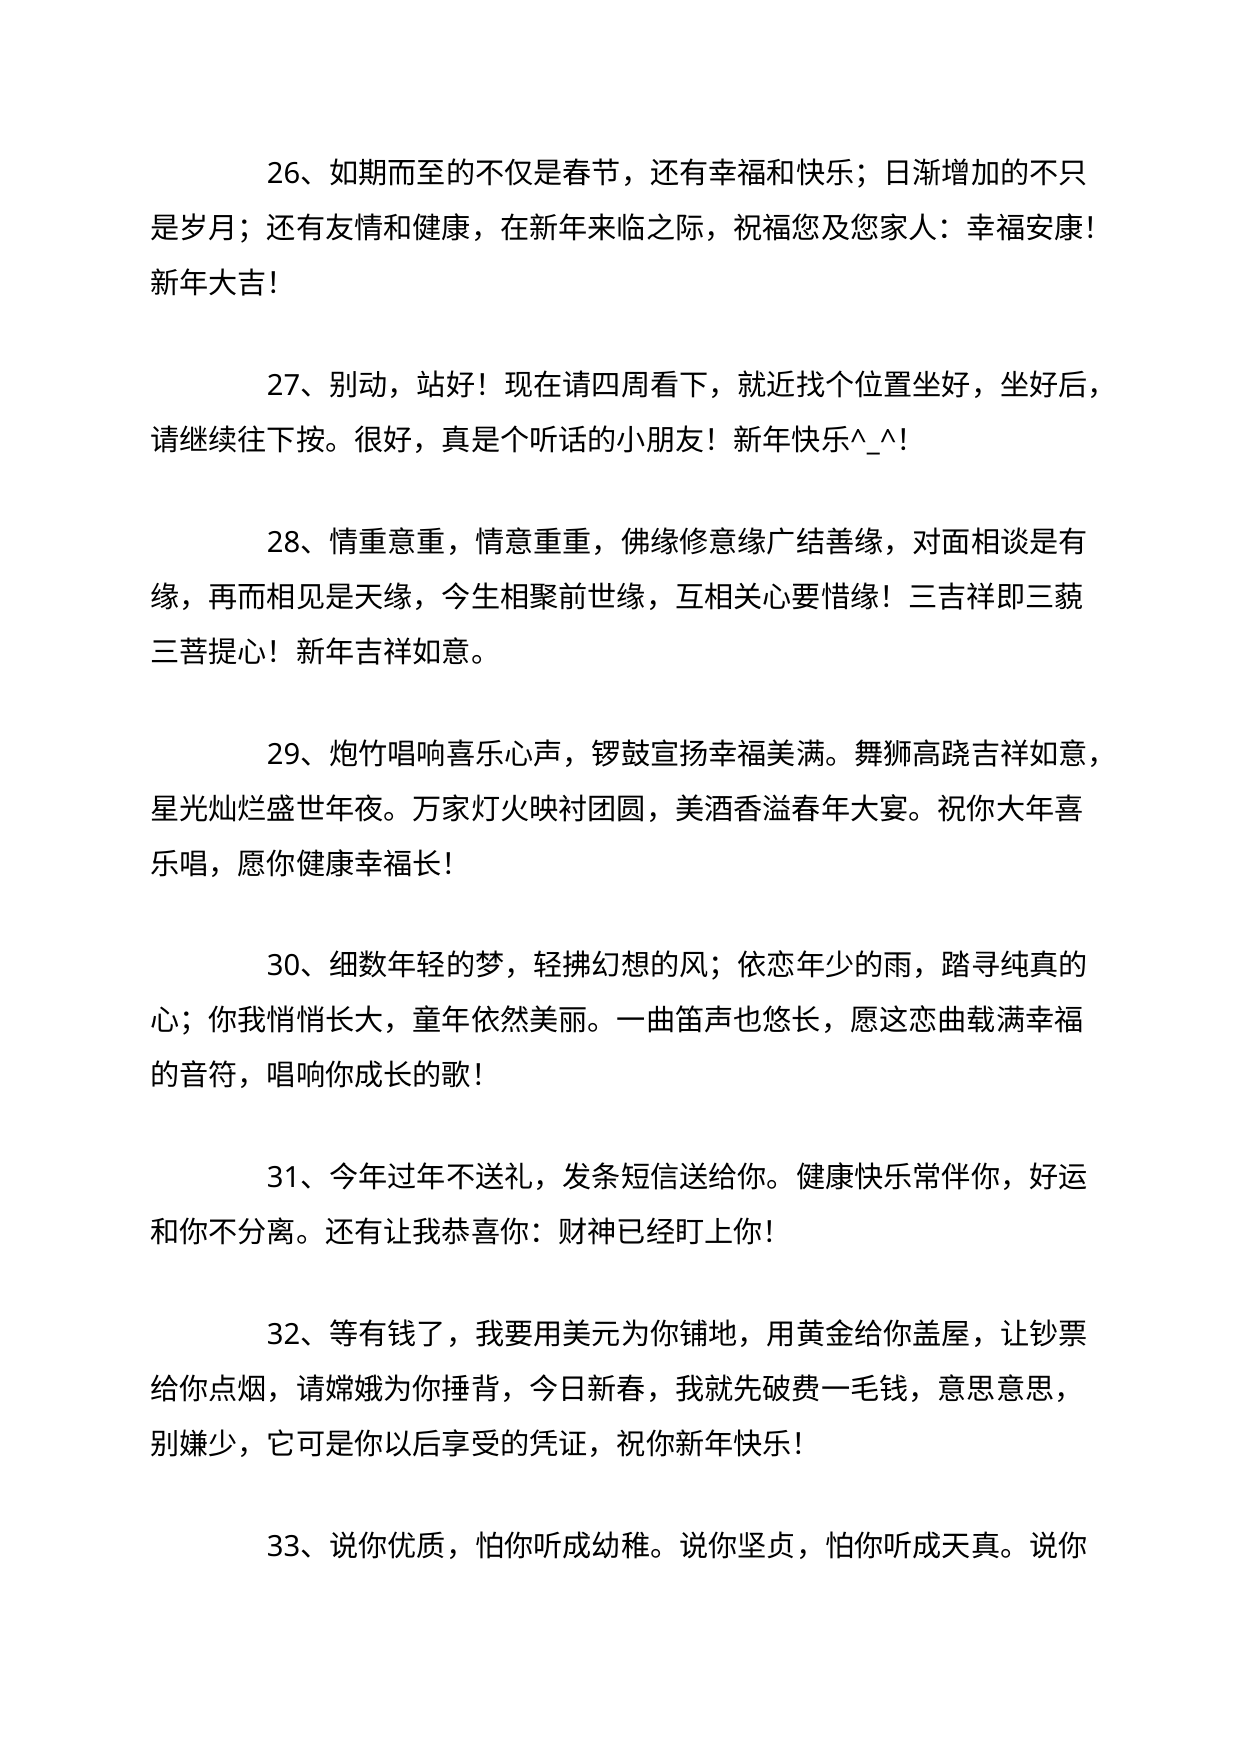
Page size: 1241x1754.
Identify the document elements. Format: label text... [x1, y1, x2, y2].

text 28、情重意重，情意重重，佛缘修意缘广结善缘，对面相谈是有缘，再而相见是天缘，今生相聚前世缘，互相关心要惜缘！三吉祥即三藐三菩提心！新年吉祥如意。 [150, 519, 1090, 671]
text 27、别动，站好！现在请四周看下，就近找个位置坐好，坐好后，请继续往下按。很好，真是个听话的小朋友！新年快乐^_^！ [150, 362, 1090, 459]
text 26、如期而至的不仅是春节，还有幸福和快乐；日渐增加的不只是岁月；还有友情和健康，在新年来临之际，祝福您及您家人：幸福安康！新年大吉！ [150, 150, 1090, 302]
text 29、炮竹唱响喜乐心声，锣鼓宣扬幸福美满。舞狮高跷吉祥如意，星光灿烂盛世年夜。万家灯火映衬团圆，美酒香溢春年大宴。祝你大年喜乐唱，愿你健康幸福长！ [150, 730, 1090, 882]
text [150, 1522, 1090, 1564]
text 30、细数年轻的梦，轻拂幻想的风；依恋年少的雨，踏寻纯真的心；你我悄悄长大，童年依然美丽。一曲笛声也悠长，愿这恋曲载满幸福的音符，唱响你成长的歌！ [150, 942, 1090, 1094]
text 32、等有钱了，我要用美元为你铺地，用黄金给你盖屋，让钞票给你点烟，请嫦娥为你捶背，今日新春，我就先破费一毛钱，意思意思，别嫌少，它可是你以后享受的凭证，祝你新年快乐！ [150, 1310, 1090, 1463]
text 31、今年过年不送礼，发条短信送给你。健康快乐常伴你，好运和你不分离。还有让我恭喜你：财神已经盯上你！ [150, 1154, 1090, 1251]
